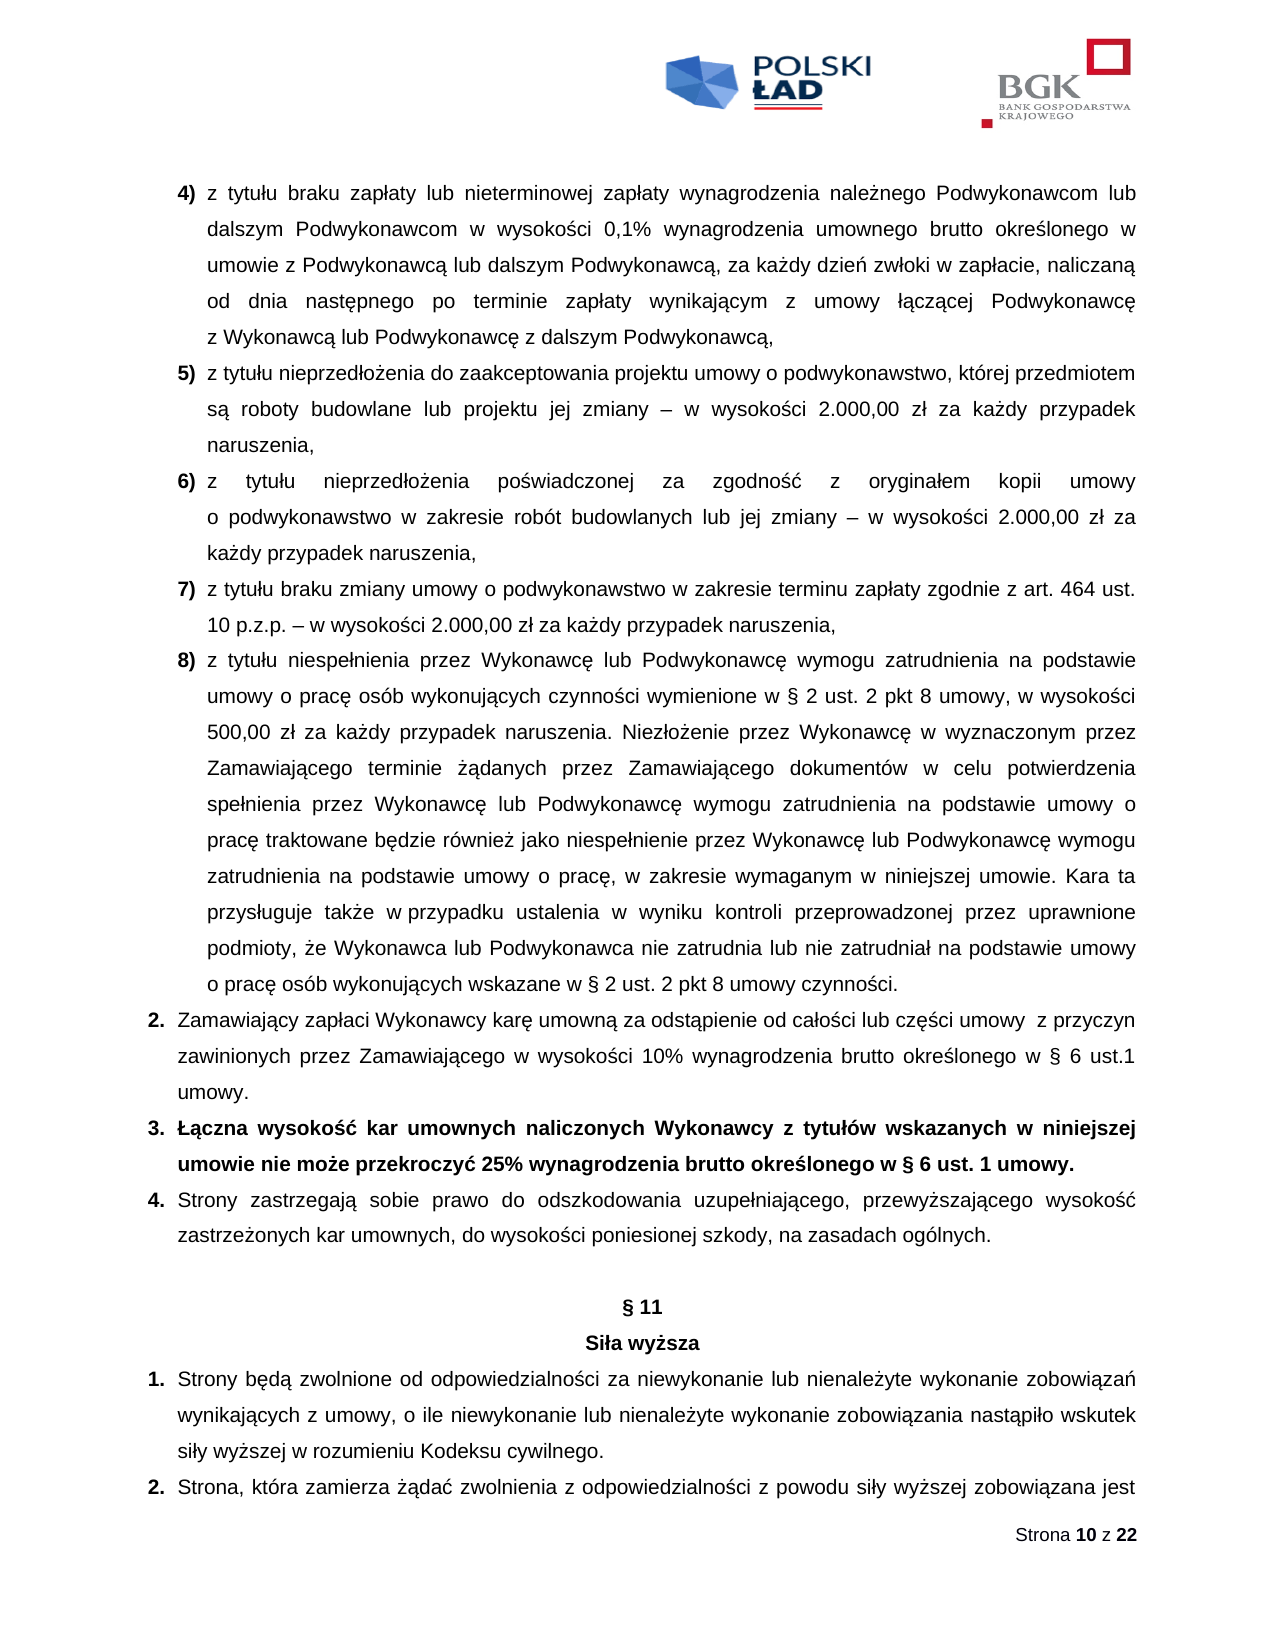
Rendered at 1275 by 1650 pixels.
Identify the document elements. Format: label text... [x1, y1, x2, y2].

list z tytułu braku zapłaty lub nieterminowej zapłaty wynagrodzenia należnego Podwykonawcom lub dalszym Podwykonawcom w wysokości 0,1% wynagrodzenia umownego brutto określonego w umowie z Podwykonawcą lub dalszym Podwykonawcą, za każdy dzień zwłoki w zapłacie, naliczaną od dnia następnego po terminie zapłaty wynikającym z umowy łączącej Podwykonawcę z Wykonawcą lub Podwykonawcę z dalszym Podwykonawcą, [177, 181, 1137, 349]
text § 11 [148, 1295, 1137, 1319]
list Strony zastrzegają sobie prawo do odszkodowania uzupełniającego, przewyższającego wysokość zastrzeżonych kar umownych, do wysokości poniesionej szkody, na zasadach ogólnych. [148, 1187, 1137, 1247]
picture [651, 29, 911, 140]
list z tytułu nieprzedłożenia poświadczonej za zgodność z oryginałem kopii umowy o podwykonawstwo w zakresie robót budowlanych lub jej zmiany – w wysokości 2.000,00 zł za każdy przypadek naruszenia, [177, 469, 1137, 564]
list Zamawiający zapłaci Wykonawcy karę umowną za odstąpienie od całości lub części umowy z przyczyn zawinionych przez Zamawiającego w wysokości 10% wynagrodzenia brutto określonego w § 6 ust.1 umowy. [148, 1008, 1137, 1103]
text Siła wyższa [148, 1331, 1137, 1355]
list z tytułu niespełnienia przez Wykonawcę lub Podwykonawcę wymogu zatrudnienia na podstawie umowy o pracę osób wykonujących czynności wymienione w § 2 ust. 2 pkt 8 umowy, w wysokości 500,00 zł za każdy przypadek naruszenia. Niezłożenie przez Wykonawcę w wyznaczonym przez Zamawiającego terminie żądanych przez Zamawiającego dokumentów w celu potwierdzenia spełnienia przez Wykonawcę lub Podwykonawcę wymogu zatrudnienia na podstawie umowy o pracę traktowane będzie również jako niespełnienie przez Wykonawcę lub Podwykonawcę wymogu zatrudnienia na podstawie umowy o pracę, w zakresie wymaganym w niniejszej umowie. Kara ta przysługuje także w przypadku ustalenia w wyniku kontroli przeprowadzonej przez uprawnione podmioty, że Wykonawca lub Podwykonawca nie zatrudnia lub nie zatrudniał na podstawie umowy o pracę osób wykonujących wskazane w § 2 ust. 2 pkt 8 umowy czynności. [177, 648, 1137, 996]
list z tytułu braku zmiany umowy o podwykonawstwo w zakresie terminu zapłaty zgodnie z art. 464 ust. 10 p.z.p. – w wysokości 2.000,00 zł za każdy przypadek naruszenia, [177, 576, 1137, 636]
picture [970, 29, 1141, 137]
list Strony będą zwolnione od odpowiedzialności za niewykonanie lub nienależyte wykonanie zobowiązań wynikających z umowy, o ile niewykonanie lub nienależyte wykonanie zobowiązania nastąpiło wskutek siły wyższej w rozumieniu Kodeksu cywilnego. [148, 1367, 1137, 1463]
list z tytułu nieprzedłożenia do zaakceptowania projektu umowy o podwykonawstwo, której przedmiotem są roboty budowlane lub projektu jej zmiany – w wysokości 2.000,00 zł za każdy przypadek naruszenia, [177, 361, 1137, 457]
list Łączna wysokość kar umownych naliczonych Wykonawcy z tytułów wskazanych w niniejszej umowie nie może przekroczyć 25% wynagrodzenia brutto określonego w § 6 ust. 1 umowy. [148, 1116, 1137, 1175]
